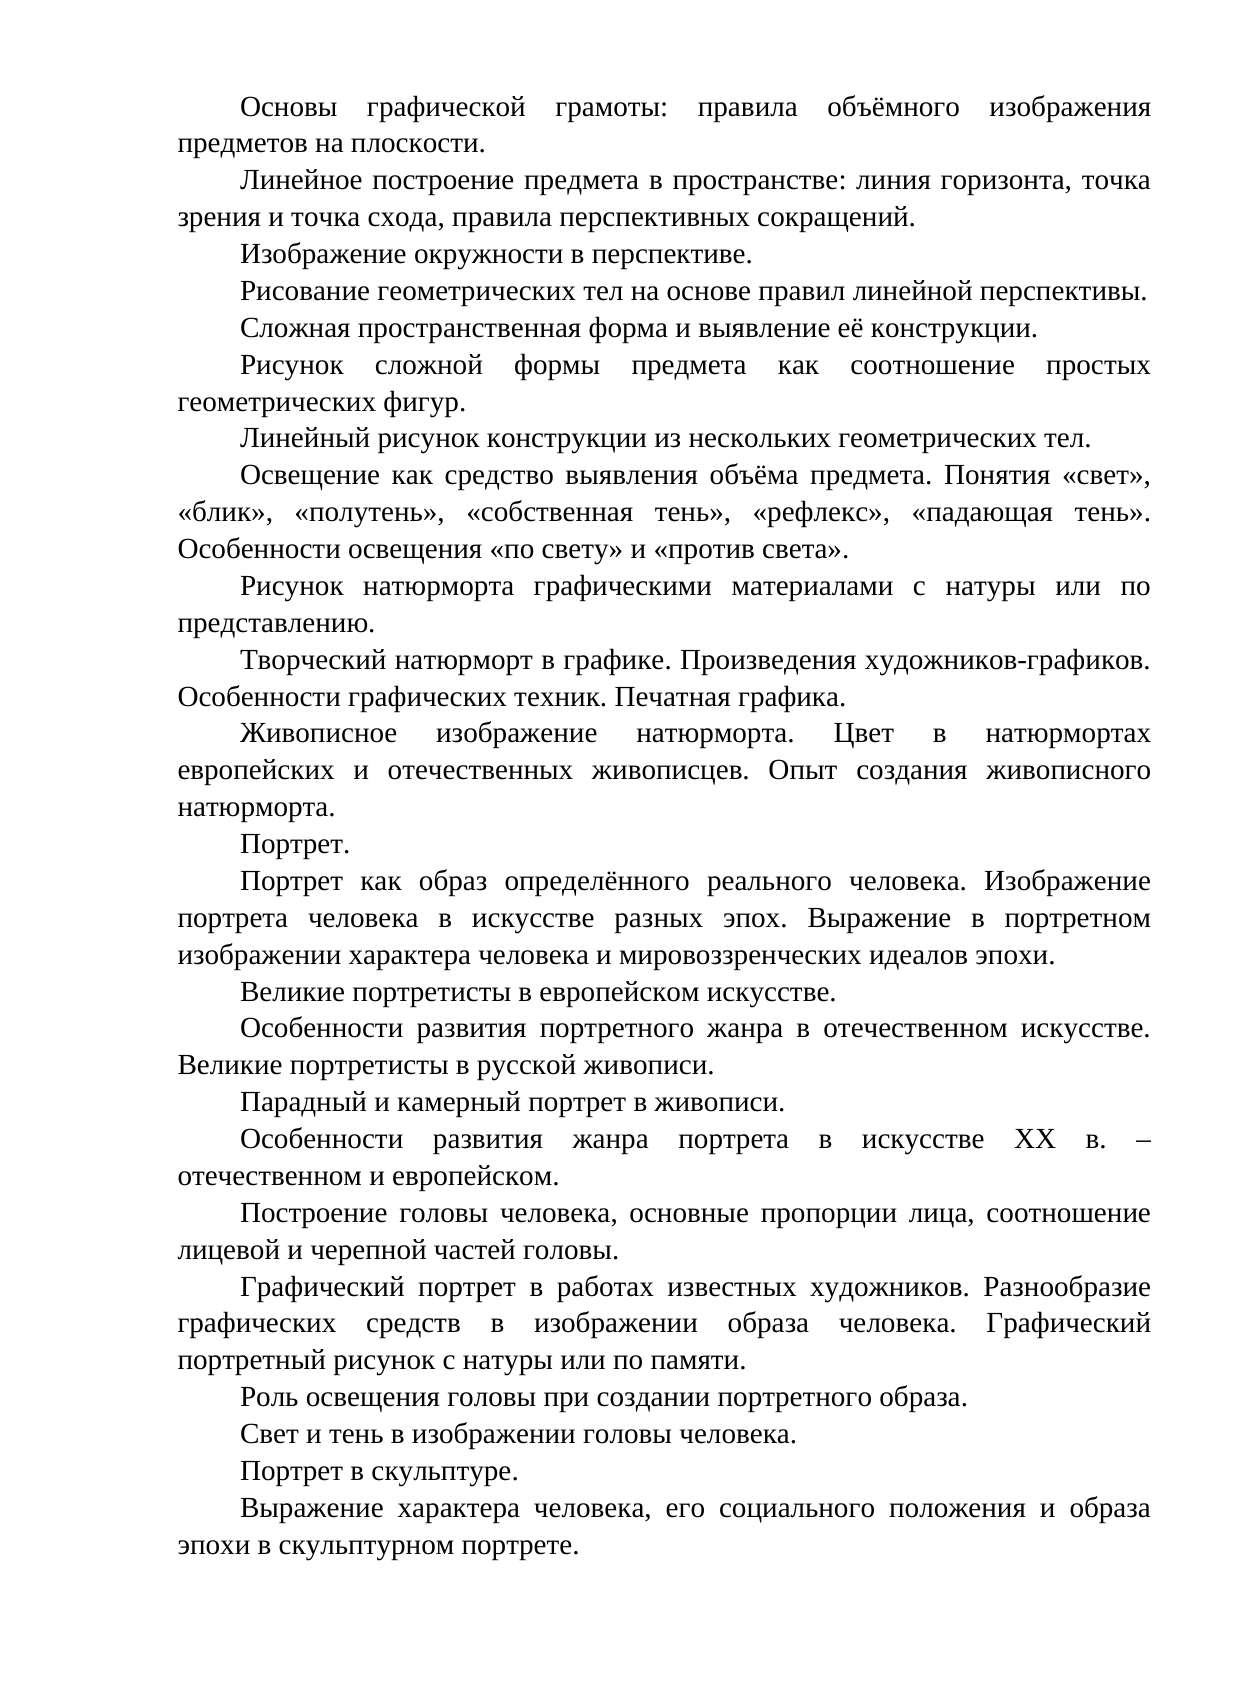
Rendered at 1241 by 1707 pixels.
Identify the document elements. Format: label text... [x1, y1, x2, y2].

text Живописное изображение натюрморта. Цвет в натюрмортах европейских и отечественных живописцев. Опыт создания живописного натюрморта. [177, 716, 1152, 823]
text Портрет как образ определённого реального человека. Изображение портрета человека в искусстве разных эпох. Выражение в портретном изображении характера человека и мировоззренческих идеалов эпохи. [177, 863, 1152, 970]
text Портрет в скульптуре. [177, 1453, 1152, 1487]
text Особенности развития портретного жанра в отечественном искусстве. Великие портретисты в русской живописи. [177, 1011, 1152, 1081]
text Линейный рисунок конструкции из нескольких геометрических тел. [177, 421, 1152, 454]
text Творческий натюрморт в графике. Произведения художников-графиков. Особенности графических техник. Печатная графика. [177, 642, 1152, 712]
text Свет и тень в изображении головы человека. [177, 1416, 1152, 1450]
text Особенности развития жанра портрета в искусстве ХХ в. – отечественном и европейском. [177, 1121, 1152, 1192]
text Рисование геометрических тел на основе правил линейной перспективы. [177, 273, 1152, 307]
text Парадный и камерный портрет в живописи. [177, 1084, 1152, 1118]
text Линейное построение предмета в пространстве: линия горизонта, точка зрения и точка схода, правила перспективных сокращений. [177, 162, 1152, 233]
text Выражение характера человека, его социального положения и образа эпохи в скульптурном портрете. [177, 1490, 1152, 1560]
text Графический портрет в работах известных художников. Разнообразие графических средств в изображении образа человека. Графический портретный рисунок с натуры или по памяти. [177, 1269, 1152, 1376]
text Роль освещения головы при создании портретного образа. [177, 1379, 1152, 1413]
text Основы графической грамоты: правила объёмного изображения предметов на плоскости. [177, 89, 1152, 159]
text Рисунок сложной формы предмета как соотношение простых геометрических фигур. [177, 347, 1152, 417]
text Освещение как средство выявления объёма предмета. Понятия «свет», «блик», «полутень», «собственная тень», «рефлекс», «падающая тень». Особенности освещения «по свету» и «против света». [177, 457, 1152, 565]
text Построение головы человека, основные пропорции лица, соотношение лицевой и черепной частей головы. [177, 1195, 1152, 1265]
text Рисунок натюрморта графическими материалами с натуры или по представлению. [177, 568, 1152, 638]
text Сложная пространственная форма и выявление её конструкции. [177, 310, 1152, 343]
text Изображение окружности в перспективе. [177, 236, 1152, 270]
text Портрет. [177, 826, 1152, 860]
text Великие портретисты в европейском искусстве. [177, 974, 1152, 1007]
